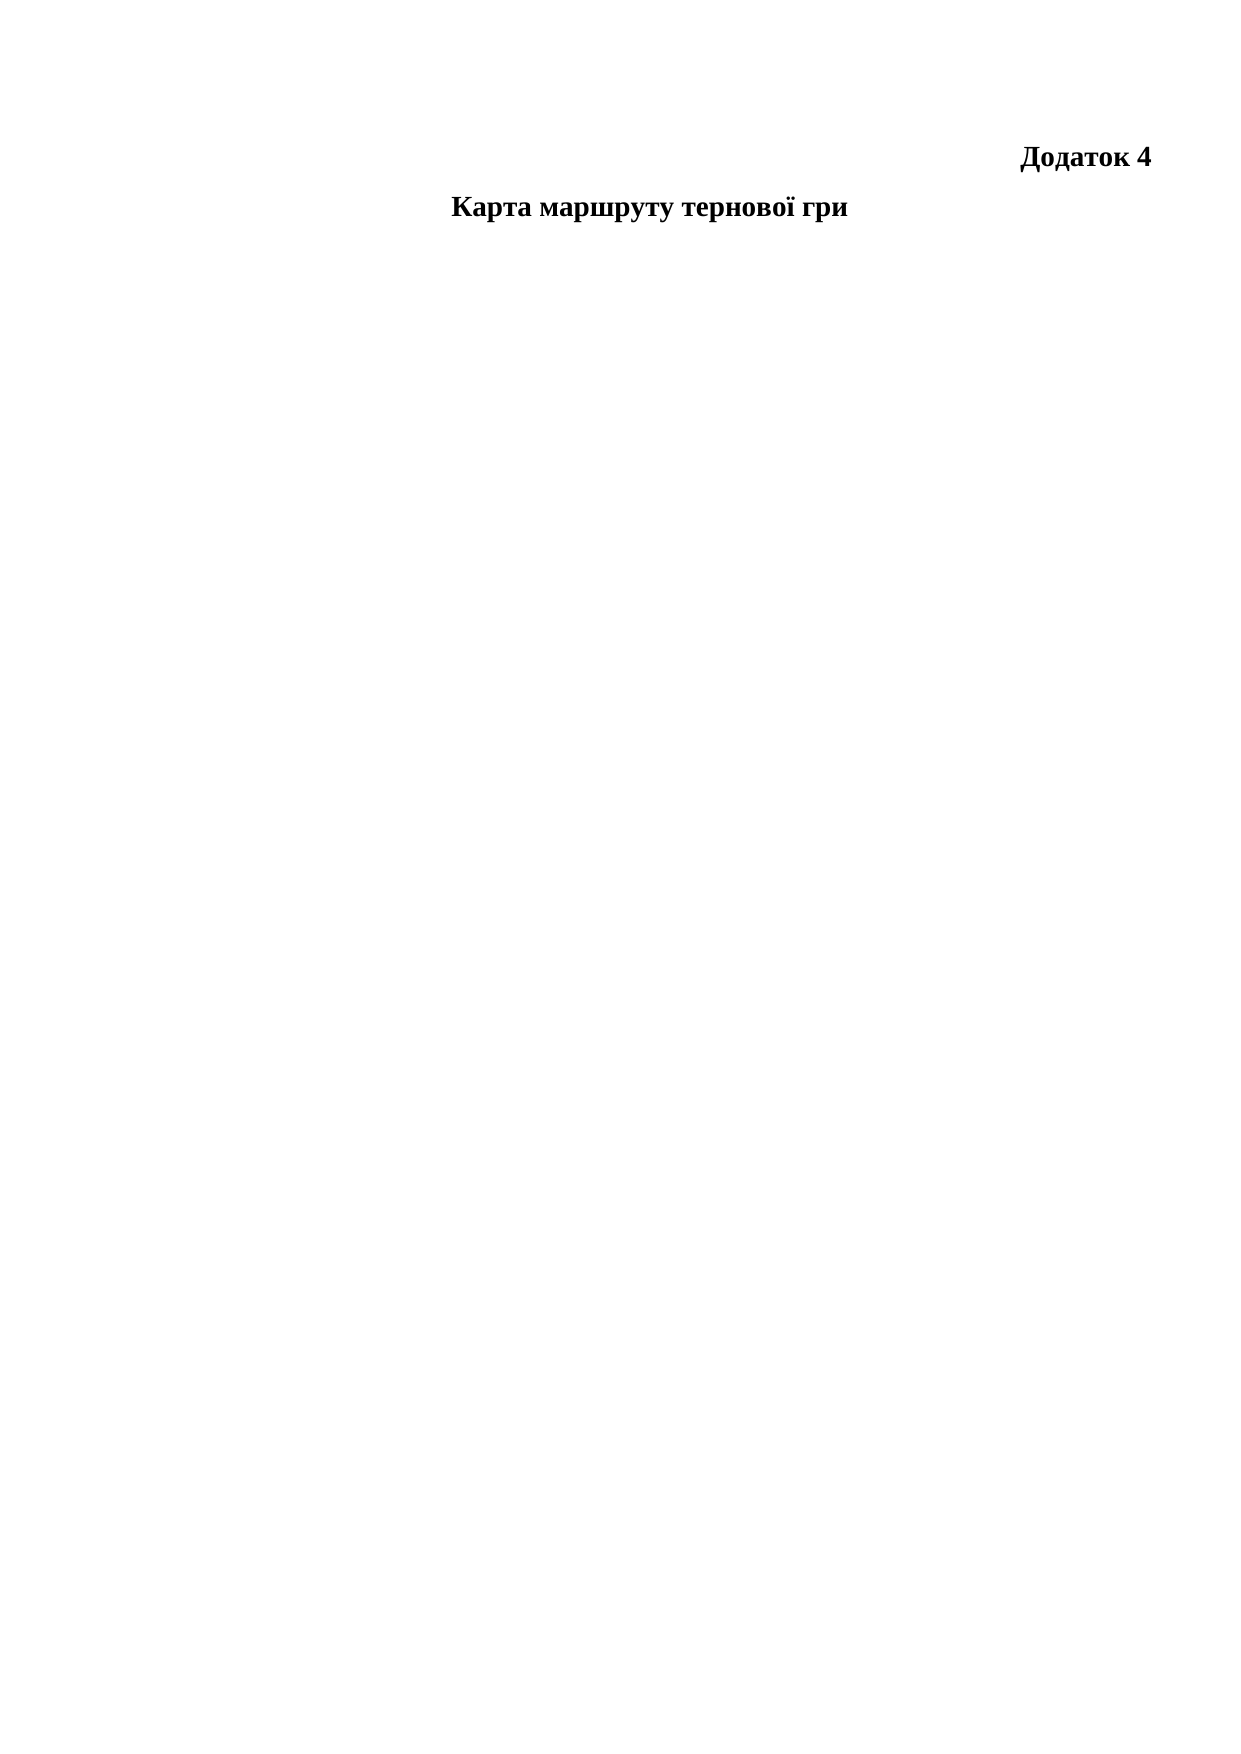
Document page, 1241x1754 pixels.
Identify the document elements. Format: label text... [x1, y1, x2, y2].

text Карта маршруту тернової гри [148, 189, 1152, 223]
text Додаток 4 [148, 139, 1152, 172]
